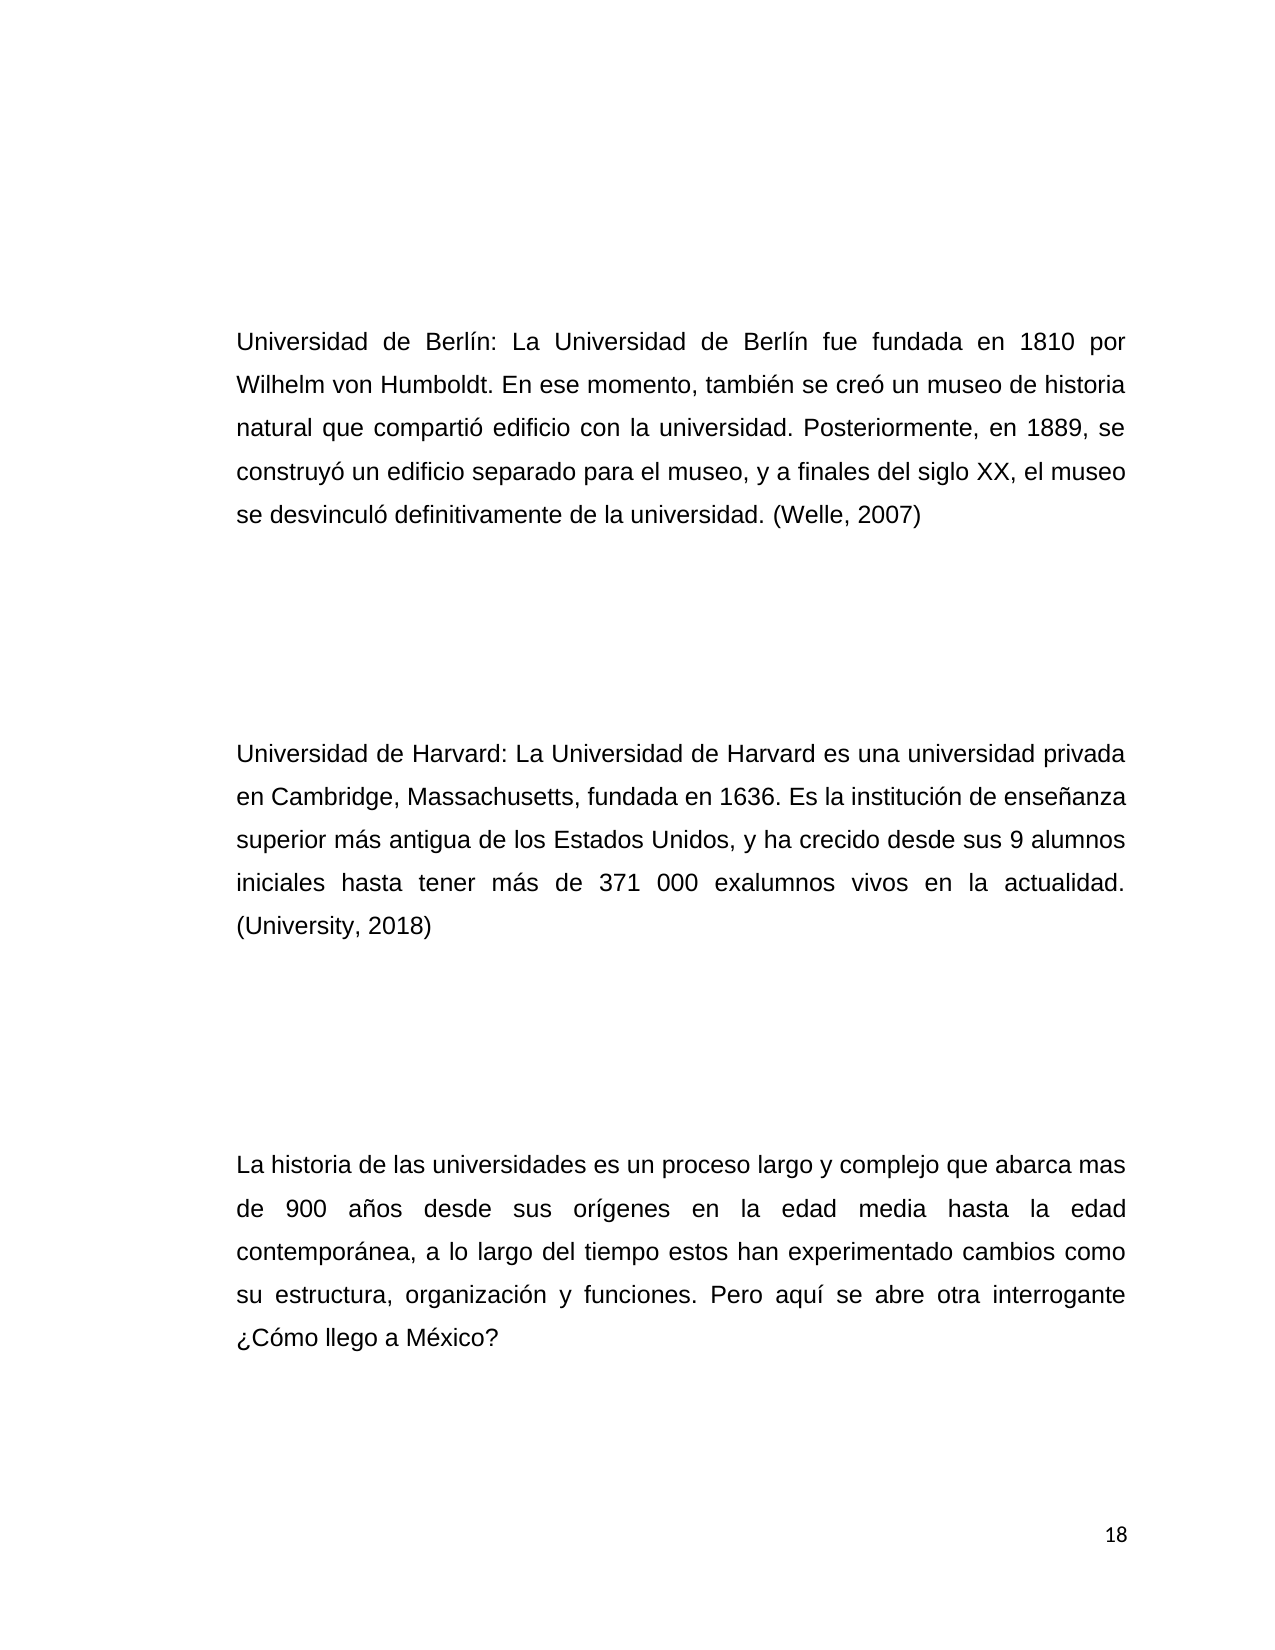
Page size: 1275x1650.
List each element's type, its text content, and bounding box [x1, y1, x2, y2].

text La historia de las universidades es un proceso largo y complejo que abarca mas de 900 años desde sus orígenes en la edad media hasta la edad contemporánea, a lo largo del tiempo estos han experimentado cambios como su estructura, organización y funciones. Pero aquí se abre otra interrogante ¿Cómo llego a México? [236, 1150, 1127, 1352]
text Universidad de Berlín: La Universidad de Berlín fue fundada en 1810 por Wilhelm von Humboldt. En ese momento, también se creó un museo de historia natural que compartió edificio con la universidad. Posteriormente, en 1889, se construyó un edificio separado para el museo, y a finales del siglo XX, el museo se desvinculó definitivamente de la universidad. [236, 327, 1127, 528]
text Universidad de Harvard: La Universidad de Harvard es una universidad privada en Cambridge, Massachusetts, fundada en 1636. Es la institución de enseñanza superior más antigua de los Estados Unidos, y ha crecido desde sus 9 alumnos iniciales hasta tener más de 371 000 exalumnos vivos en la actualidad. [236, 739, 1127, 940]
